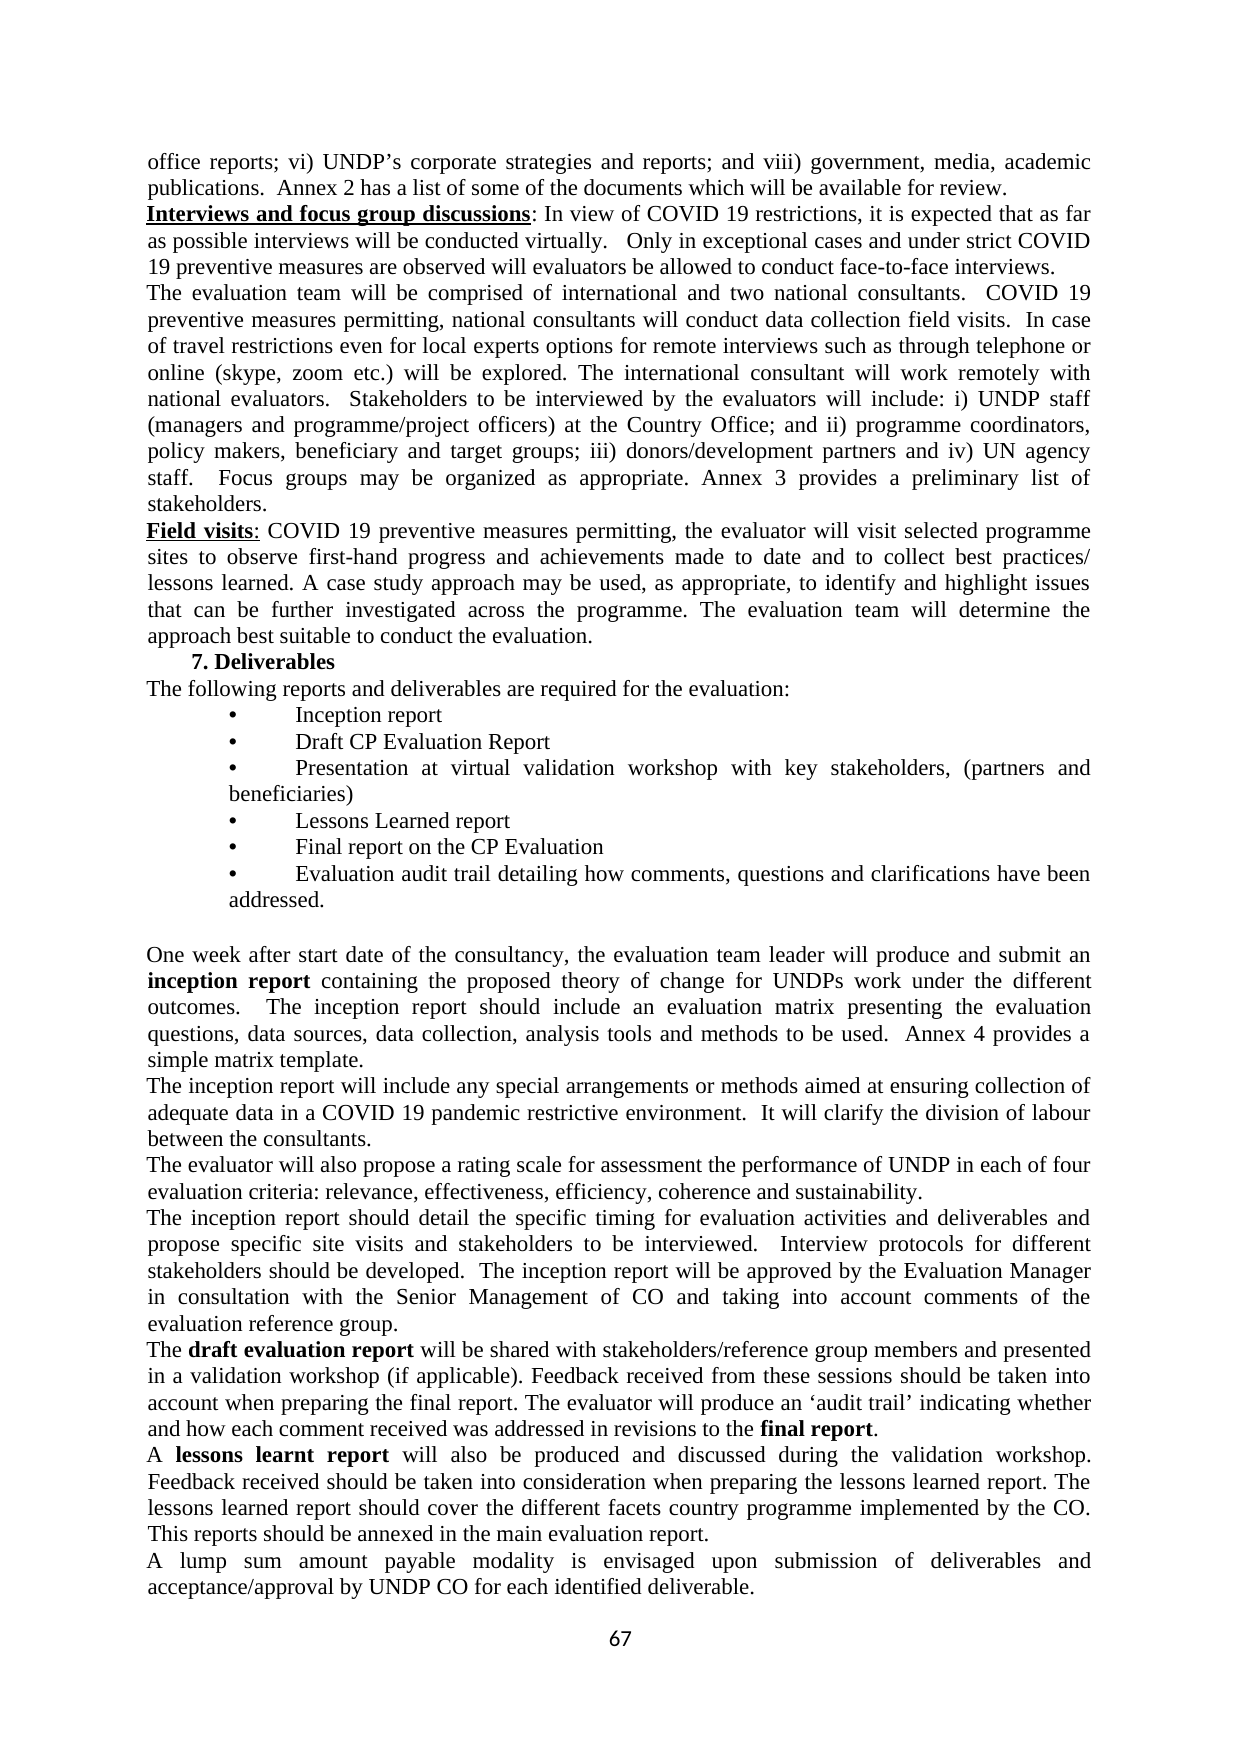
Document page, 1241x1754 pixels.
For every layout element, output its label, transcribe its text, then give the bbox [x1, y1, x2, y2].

list Evaluation audit trail detailing how comments, questions and clarifications have been addressed. [229, 860, 1092, 913]
text A lessons learnt report will also be produced and discussed during the validation workshop. Feedback received should be taken into consideration when preparing the lessons learned report. The lessons learned report should cover the different facets country programme implemented by the CO. This reports should be annexed in the main evaluation report. [146, 1441, 1092, 1547]
text The evaluation team will be comprised of international and two national consultants. COVID 19 preventive measures permitting, national consultants will conduct data collection field visits. In case of travel restrictions even for local experts options for remote interviews such as through telephone or online (skype, zoom etc.) will be explored. The international consultant will work remotely with national evaluators. Stakeholders to be interviewed by the evaluators will include: i) UNDP staff (managers and programme/project officers) at the Country Office; and ii) programme coordinators, policy makers, beneficiary and target groups; iii) donors/development partners and iv) UN agency staff. Focus groups may be organized as appropriate. Annex 3 provides a preliminary list of stakeholders. [146, 279, 1092, 517]
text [146, 148, 1092, 200]
text The evaluator will also propose a rating scale for assessment the performance of UNDP in each of four evaluation criteria: relevance, effectiveness, efficiency, coherence and sustainability. [146, 1151, 1092, 1204]
text Field visits: COVID 19 preventive measures permitting, the evaluator will visit selected programme sites to observe first-hand progress and achievements made to date and to collect best practices/ lessons learned. A case study approach may be used, as appropriate, to identify and highlight issues that can be further investigated across the programme. The evaluation team will determine the approach best suitable to conduct the evaluation. [146, 517, 1092, 648]
list Presentation at virtual validation workshop with key stakeholders, (partners and beneficiaries) [229, 754, 1092, 807]
text Interviews and focus group discussions: In view of COVID 19 restrictions, it is expected that as far as possible interviews will be conducted virtually. Only in exceptional cases and under strict COVID 19 preventive measures are observed will evaluators be allowed to conduct face-to-face interviews. [146, 200, 1092, 279]
text One week after start date of the consultancy, the evaluation team leader will produce and submit an inception report containing the proposed theory of change for UNDPs work under the different outcomes. The inception report should include an evaluation matrix presenting the evaluation questions, data sources, data collection, analysis tools and methods to be used. Annex 4 provides a simple matrix template. [146, 941, 1092, 1072]
text The inception report will include any special arrangements or methods aimed at ensuring collection of adequate data in a COVID 19 pandemic restrictive environment. It will clarify the division of labour between the consultants. [146, 1072, 1092, 1151]
list Lessons Learned report [229, 807, 1092, 833]
list Final report on the CP Evaluation [229, 833, 1092, 860]
text The inception report should detail the specific timing for evaluation activities and deliverables and propose specific site visits and stakeholders to be interviewed. Interview protocols for different stakeholders should be developed. The inception report will be approved by the Evaluation Manager in consultation with the Senior Management of CO and taking into account comments of the evaluation reference group. [146, 1204, 1092, 1336]
text The following reports and deliverables are required for the evaluation: [146, 675, 1092, 701]
list Inception report [229, 701, 1092, 728]
text 7. Deliverables [191, 648, 1092, 675]
text The draft evaluation report will be shared with stakeholders/reference group members and presented in a validation workshop (if applicable). Feedback received from these sessions should be taken into account when preparing the final report. The evaluator will produce an ‘audit trail’ indicating whether and how each comment received was addressed in revisions to the final report. [146, 1336, 1092, 1441]
text A lump sum amount payable modality is envisaged upon submission of deliverables and acceptance/approval by UNDP CO for each identified deliverable. [146, 1547, 1092, 1599]
list Draft CP Evaluation Report [229, 728, 1092, 754]
